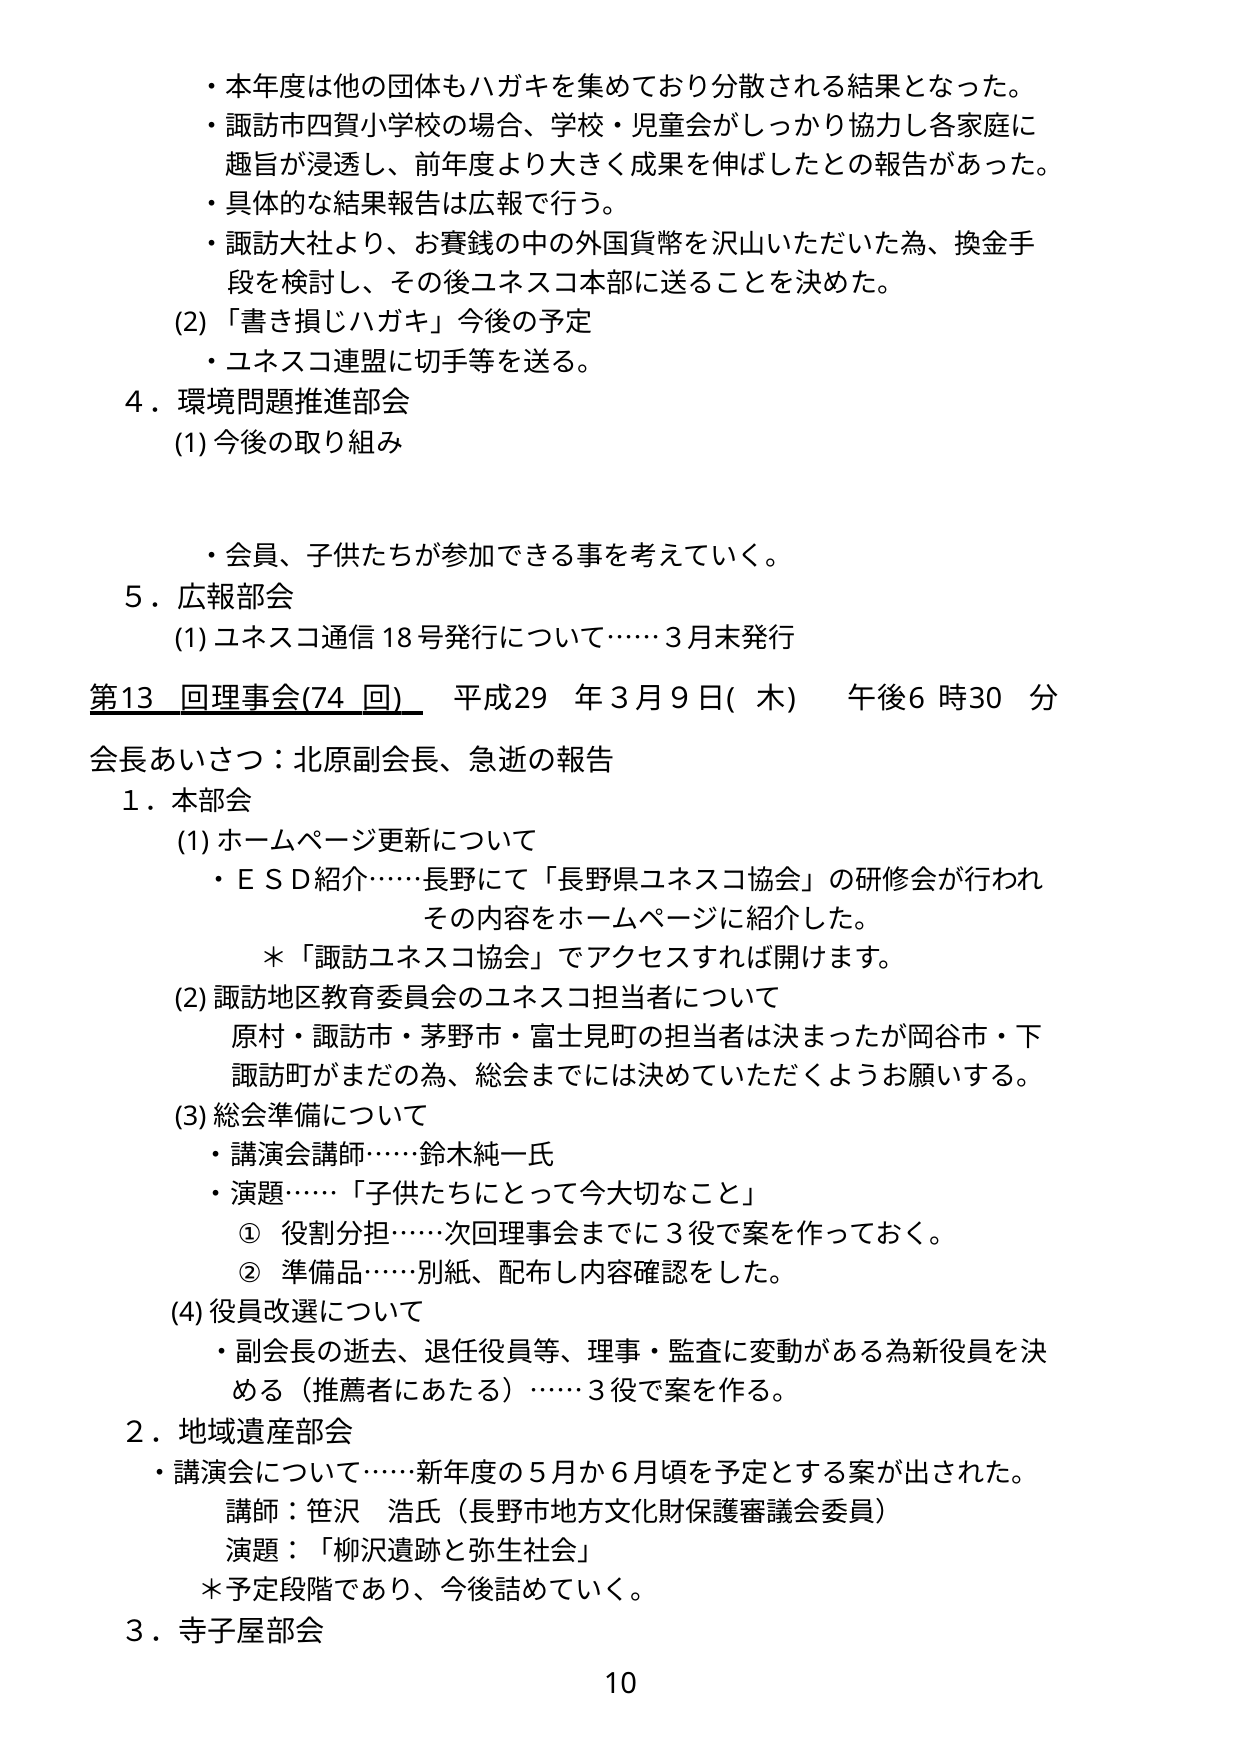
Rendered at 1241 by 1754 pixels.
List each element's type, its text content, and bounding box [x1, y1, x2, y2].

text ＊予定段階であり、今後詰めていく。 [89, 1568, 1151, 1608]
text (1) 今後の取り組み [89, 421, 1151, 461]
text ・諏訪市四賀小学校の場合、学校・児童会がしっかり協力し各家庭に [89, 104, 1151, 143]
text (3) 総会準備について [89, 1094, 1151, 1133]
text (4) 役員改選について [89, 1290, 1151, 1330]
list 準備品……別紙、配布し内容確認をした。 [237, 1251, 1151, 1290]
text ２．地域遺産部会 [89, 1408, 1151, 1451]
text ・諏訪大社より、お賽銭の中の外国貨幣を沢山いただいた為、換金手 [89, 222, 1151, 261]
text ・演題……「子供たちにとって今大切なこと」 [89, 1172, 1151, 1212]
text 第13回理事会(74回) 平成29年３月９日(木) 午後6時30分 [89, 655, 1151, 737]
text (1) ユネスコ通信18号発行について……３月末発行 [89, 616, 1151, 655]
text ５．広報部会 [89, 574, 1151, 616]
text (1) ホームページ更新について [177, 818, 1151, 858]
text める（推薦者にあたる）……３役で案を作る。 [89, 1369, 1151, 1408]
text ・副会長の逝去、退任役員等、理事・監査に変動がある為新役員を決 [89, 1330, 1151, 1369]
text 段を検討し、その後ユネスコ本部に送ることを決めた。 [89, 261, 1151, 300]
text 会長あいさつ：北原副会長、急逝の報告 [89, 737, 1151, 779]
text ４．環境問題推進部会 [89, 379, 1151, 421]
text 演題：「柳沢遺跡と弥生社会」 [89, 1529, 1151, 1568]
text ３．寺子屋部会 [89, 1608, 1151, 1650]
text ・会員、子供たちが参加できる事を考えていく。 [89, 534, 1151, 574]
text その内容をホームページに紹介した。 [178, 897, 1151, 936]
text (2) 「書き損じハガキ」今後の予定 [89, 300, 1151, 340]
text 諏訪町がまだの為、総会までには決めていただくようお願いする。 [89, 1054, 1151, 1094]
text ＊「諏訪ユネスコ協会」でアクセスすれば開けます。 [178, 936, 1151, 976]
text ・講演会講師……鈴木純一氏 [89, 1133, 1151, 1172]
text ・ユネスコ連盟に切手等を送る。 [89, 340, 1151, 379]
text ・講演会について……新年度の５月か６月頃を予定とする案が出された。 [89, 1451, 1151, 1490]
text ・本年度は他の団体もハガキを集めており分散される結果となった。 [89, 65, 1151, 104]
text 原村・諏訪市・茅野市・富士見町の担当者は決まったが岡谷市・下 [89, 1015, 1151, 1054]
list 役割分担……次回理事会までに３役で案を作っておく。 [237, 1212, 1151, 1251]
text ・ＥＳＤ紹介……長野にて「長野県ユネスコ協会」の研修会が行われ [178, 858, 1151, 897]
text ・具体的な結果報告は広報で行う。 [89, 182, 1151, 222]
text (2) 諏訪地区教育委員会のユネスコ担当者について [89, 976, 1151, 1015]
text １．本部会 [89, 779, 1151, 818]
text 趣旨が浸透し、前年度より大きく成果を伸ばしたとの報告があった。 [89, 143, 1151, 182]
text 講師：笹沢 浩氏（長野市地方文化財保護審議会委員） [89, 1490, 1151, 1529]
